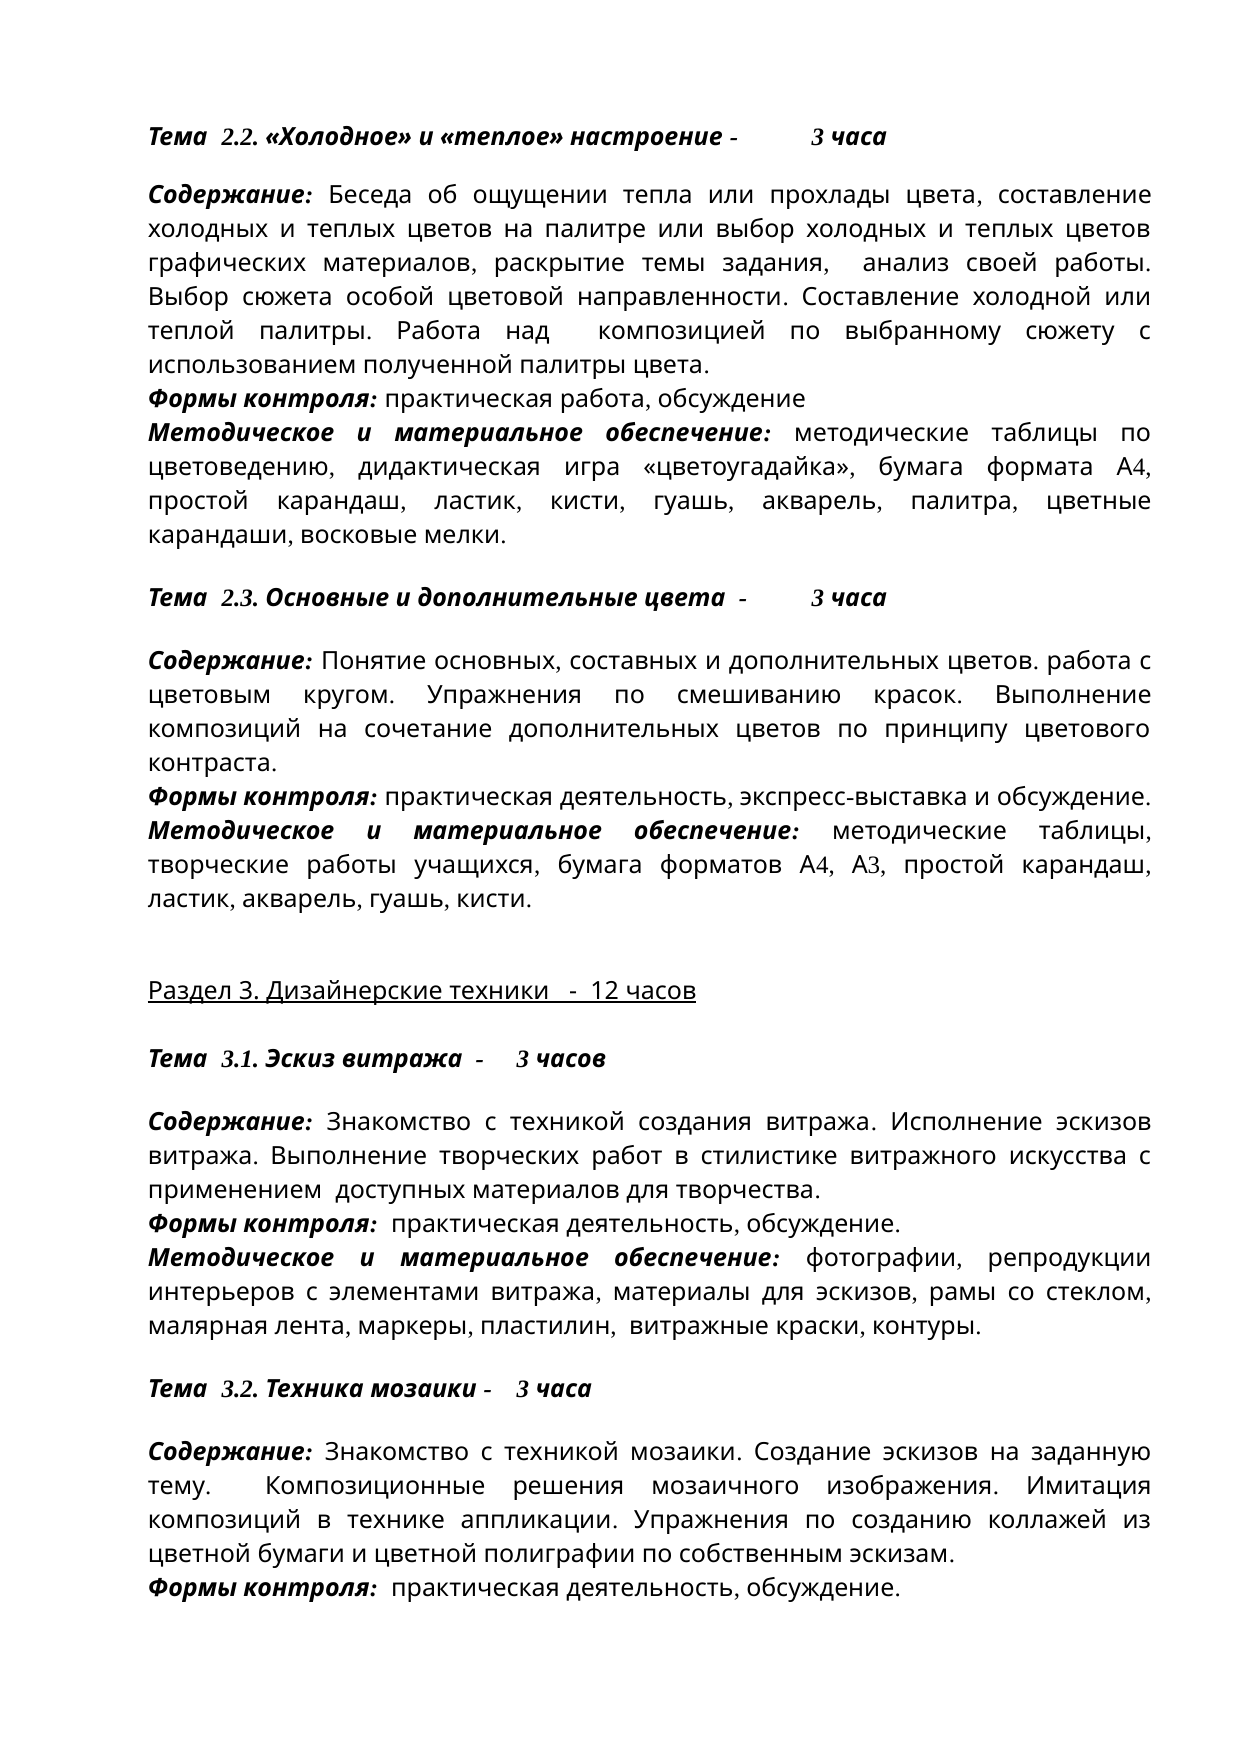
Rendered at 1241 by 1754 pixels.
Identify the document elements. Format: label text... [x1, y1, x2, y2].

text Методическое и материальное обеспечение: методические таблицы по цветоведению, дидактическая игра «цветоугадайка», бумага формата А4, простой карандаш, ластик, кисти, гуашь, акварель, палитра, цветные карандаши, восковые мелки. [148, 415, 1152, 551]
text Формы контроля: практическая работа, обсуждение [148, 381, 1152, 415]
text Формы контроля: практическая деятельность, обсуждение. [148, 1206, 1152, 1240]
text Раздел 3. Дизайнерские техники - 12 часов [148, 972, 1152, 1007]
text Содержание: Знакомство с техникой создания витража. Исполнение эскизов витража. Выполнение творческих работ в стилистике витражного искусства с применением доступных материалов для творчества. [148, 1103, 1152, 1206]
text Тема 3.2. Техника мозаики - 3 часа [148, 1371, 1152, 1405]
text Содержание: Понятие основных, составных и дополнительных цветов. работа с цветовым кругом. Упражнения по смешиванию красок. Выполнение композиций на сочетание дополнительных цветов по принципу цветового контраста. [148, 642, 1152, 779]
text Тема 3.1. Эскиз витража - 3 часов [148, 1041, 1152, 1075]
text Содержание: Знакомство с техникой мозаики. Создание эскизов на заданную тему. Композиционные решения мозаичного изображения. Имитация композиций в технике аппликации. Упражнения по созданию коллажей из цветной бумаги и цветной полиграфии по собственным эскизам. [148, 1433, 1152, 1570]
text Методическое и материальное обеспечение: методические таблицы, творческие работы учащихся, бумага форматов А4, А3, простой карандаш, ластик, акварель, гуашь, кисти. [148, 813, 1152, 915]
text Тема 2.3. Основные и дополнительные цвета - 3 часа [148, 580, 1152, 614]
text Формы контроля: практическая деятельность, экспресс-выставка и обсуждение. [148, 779, 1152, 813]
text Тема 2.2. «Холодное» и «теплое» настроение - 3 часа [148, 118, 1152, 152]
text Методическое и материальное обеспечение: фотографии, репродукции интерьеров с элементами витража, материалы для эскизов, рамы со стеклом, малярная лента, маркеры, пластилин, витражные краски, контуры. [148, 1240, 1152, 1342]
text Формы контроля: практическая деятельность, обсуждение. [148, 1570, 1152, 1604]
text Содержание: Беседа об ощущении тепла или прохлады цвета, составление холодных и теплых цветов на палитре или выбор холодных и теплых цветов графических материалов, раскрытие темы задания, анализ своей работы. Выбор сюжета особой цветовой направленности. Составление холодной или теплой палитры. Работа над композицией по выбранному сюжету с использованием полученной палитры цвета. [148, 176, 1152, 381]
